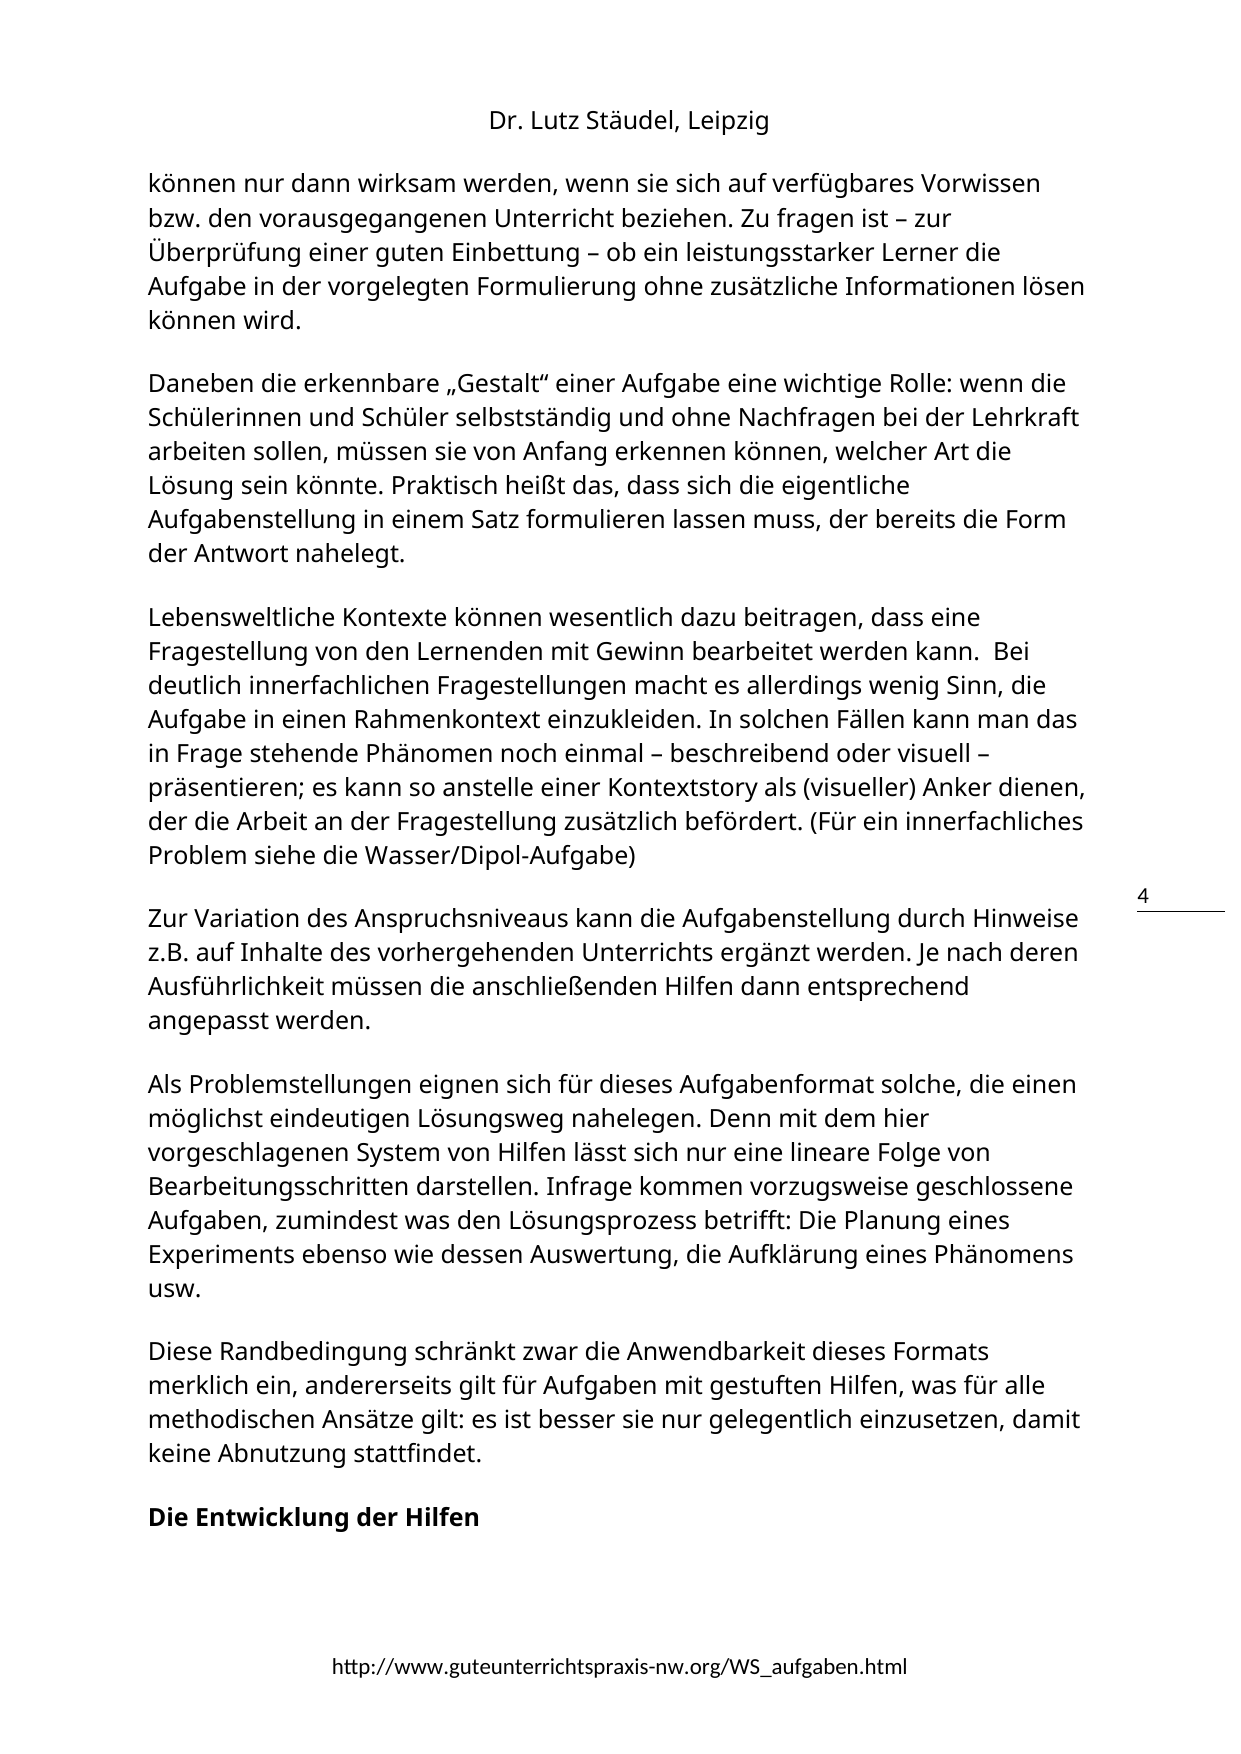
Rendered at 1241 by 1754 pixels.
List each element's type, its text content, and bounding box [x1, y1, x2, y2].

text Die Entwicklung der Hilfen [148, 1499, 1093, 1533]
text Als Problemstellungen eignen sich für dieses Aufgabenformat solche, die einen möglichst eindeutigen Lösungsweg nahelegen. Denn mit dem hier vorgeschlagenen System von Hilfen lässt sich nur eine lineare Folge von Bearbeitungsschritten darstellen. Infrage kommen vorzugsweise geschlossene Aufgaben, zumindest was den Lösungsprozess betrifft: Die Planung eines Experiments ebenso wie dessen Auswertung, die Aufklärung eines Phänomens usw. [148, 1066, 1093, 1305]
text Lebensweltliche Kontexte können wesentlich dazu beitragen, dass eine Fragestellung von den Lernenden mit Gewinn bearbeitet werden kann. Bei deutlich innerfachlichen Fragestellungen macht es allerdings wenig Sinn, die Aufgabe in einen Rahmenkontext einzukleiden. In solchen Fällen kann man das in Frage stehende Phänomen noch einmal – beschreibend oder visuell – präsentieren; es kann so anstelle einer Kontextstory als (visueller) Anker dienen, der die Arbeit an der Fragestellung zusätzlich befördert. (Für ein innerfachliches Problem siehe die Wasser/Dipol-Aufgabe) [148, 599, 1093, 872]
text Daneben die erkennbare „Gestalt“ einer Aufgabe eine wichtige Rolle: wenn die Schülerinnen und Schüler selbstständig und ohne Nachfragen bei der Lehrkraft arbeiten sollen, müssen sie von Anfang erkennen können, welcher Art die Lösung sein könnte. Praktisch heißt das, dass sich die eigentliche Aufgabenstellung in einem Satz formulieren lassen muss, der bereits die Form der Antwort nahelegt. [148, 366, 1093, 570]
text Diese Randbedingung schränkt zwar die Anwendbarkeit dieses Formats merklich ein, andererseits gilt für Aufgaben mit gestuften Hilfen, was für alle methodischen Ansätze gilt: es ist besser sie nur gelegentlich einzusetzen, damit keine Abnutzung stattfindet. [148, 1334, 1093, 1470]
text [148, 166, 1093, 336]
text Zur Variation des Anspruchsniveaus kann die Aufgabenstellung durch Hinweise z.B. auf Inhalte des vorhergehenden Unterrichts ergänzt werden. Je nach deren Ausführlichkeit müssen die anschließenden Hilfen dann entsprechend angepasst werden. [148, 901, 1093, 1037]
